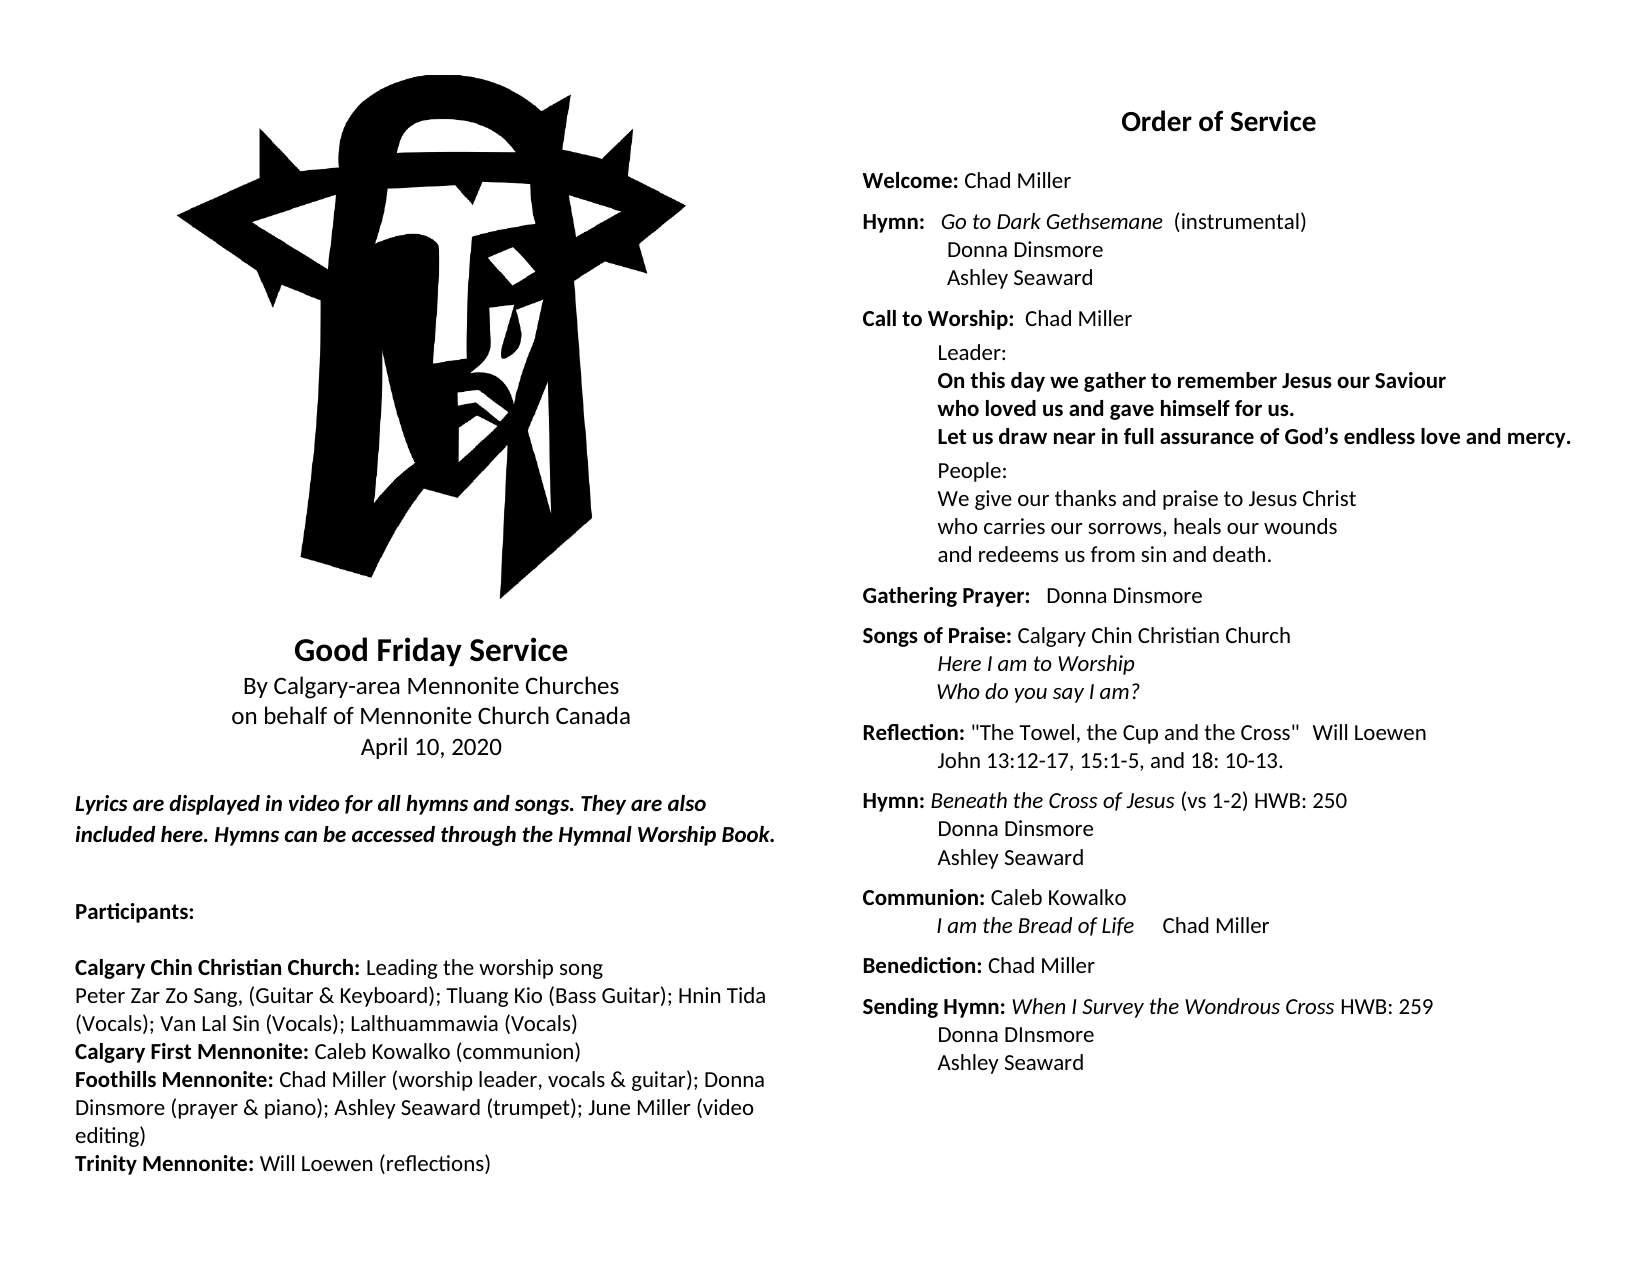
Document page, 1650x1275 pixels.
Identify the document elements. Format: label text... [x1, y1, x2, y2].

text Here I am to Worship [862, 649, 1575, 677]
text Donna DInsmore [862, 1020, 1575, 1048]
text Ashley Seaward [862, 1048, 1575, 1076]
text I am the Bread of Life Chad Miller [900, 911, 1575, 939]
text Ashley Seaward [862, 843, 1575, 871]
text on behalf of Mennonite Church Canada [75, 701, 787, 731]
text Leader: [937, 338, 1575, 366]
text By Calgary-area Mennonite Churches [75, 670, 787, 701]
text Lyrics are displayed in video for all hymns and songs. They are also [75, 789, 787, 818]
text Calgary Chin Christian Church: Leading the worship song [75, 953, 787, 981]
text Songs of Praise: Calgary Chin Christian Church [862, 621, 1575, 649]
text Call to Worship: Chad Miller [862, 304, 1575, 332]
text Benediction: Chad Miller [862, 952, 1575, 980]
text included here. Hymns can be accessed through the Hymnal Worship Book. [75, 820, 787, 848]
text Reflection: "The Towel, the Cup and the Cross" Will Loewen [862, 718, 1575, 746]
text Trinity Mennonite: Will Loewen (reflections) [75, 1149, 787, 1177]
text who carries our sorrows, heals our wounds [937, 512, 1575, 540]
text Donna Dinsmore [862, 814, 1575, 843]
text Hymn: Go to Dark Gethsemane (instrumental) Donna Dinsmore Ashley Seaward [862, 207, 1575, 291]
text Order of Service [862, 103, 1575, 139]
text April 10, 2020 [75, 731, 787, 762]
text Communion: Caleb Kowalko [862, 883, 1575, 911]
text Hymn: Beneath the Cross of Jesus (vs 1-2) HWB: 250 [862, 787, 1575, 814]
text We give our thanks and praise to Jesus Christ [937, 484, 1575, 512]
text Peter Zar Zo Sang, (Guitar & Keyboard); Tluang Kio (Bass Guitar); Hnin Tida (Vocals); Van Lal Sin (Vocals); Lalthuammawia (Vocals) [75, 981, 787, 1037]
text Sending Hymn: When I Survey the Wondrous Cross HWB: 259 [862, 992, 1575, 1020]
text People: [937, 456, 1575, 484]
text and redeems us from sin and death. [937, 540, 1575, 568]
text Gathering Prayer: Donna Dinsmore [862, 581, 1575, 609]
picture [176, 75, 686, 599]
text Who do you say I am? [900, 677, 1575, 706]
text Welcome: Chad Miller [862, 167, 1575, 195]
text Good Friday Service [75, 629, 787, 670]
text Participants: [75, 897, 787, 925]
text Foothills Mennonite: Chad Miller (worship leader, vocals & guitar); Donna Dinsmore (prayer & piano); Ashley Seaward (trumpet); June Miller (video editing) [75, 1065, 787, 1149]
text Calgary First Mennonite: Caleb Kowalko (communion) [75, 1037, 787, 1065]
text John 13:12-17, 15:1-5, and 18: 10-13. [900, 746, 1575, 774]
text On this day we gather to remember Jesus our Saviour who loved us and gave himself for us. Let us draw near in full assurance of God’s endless love and mercy. [937, 366, 1575, 450]
